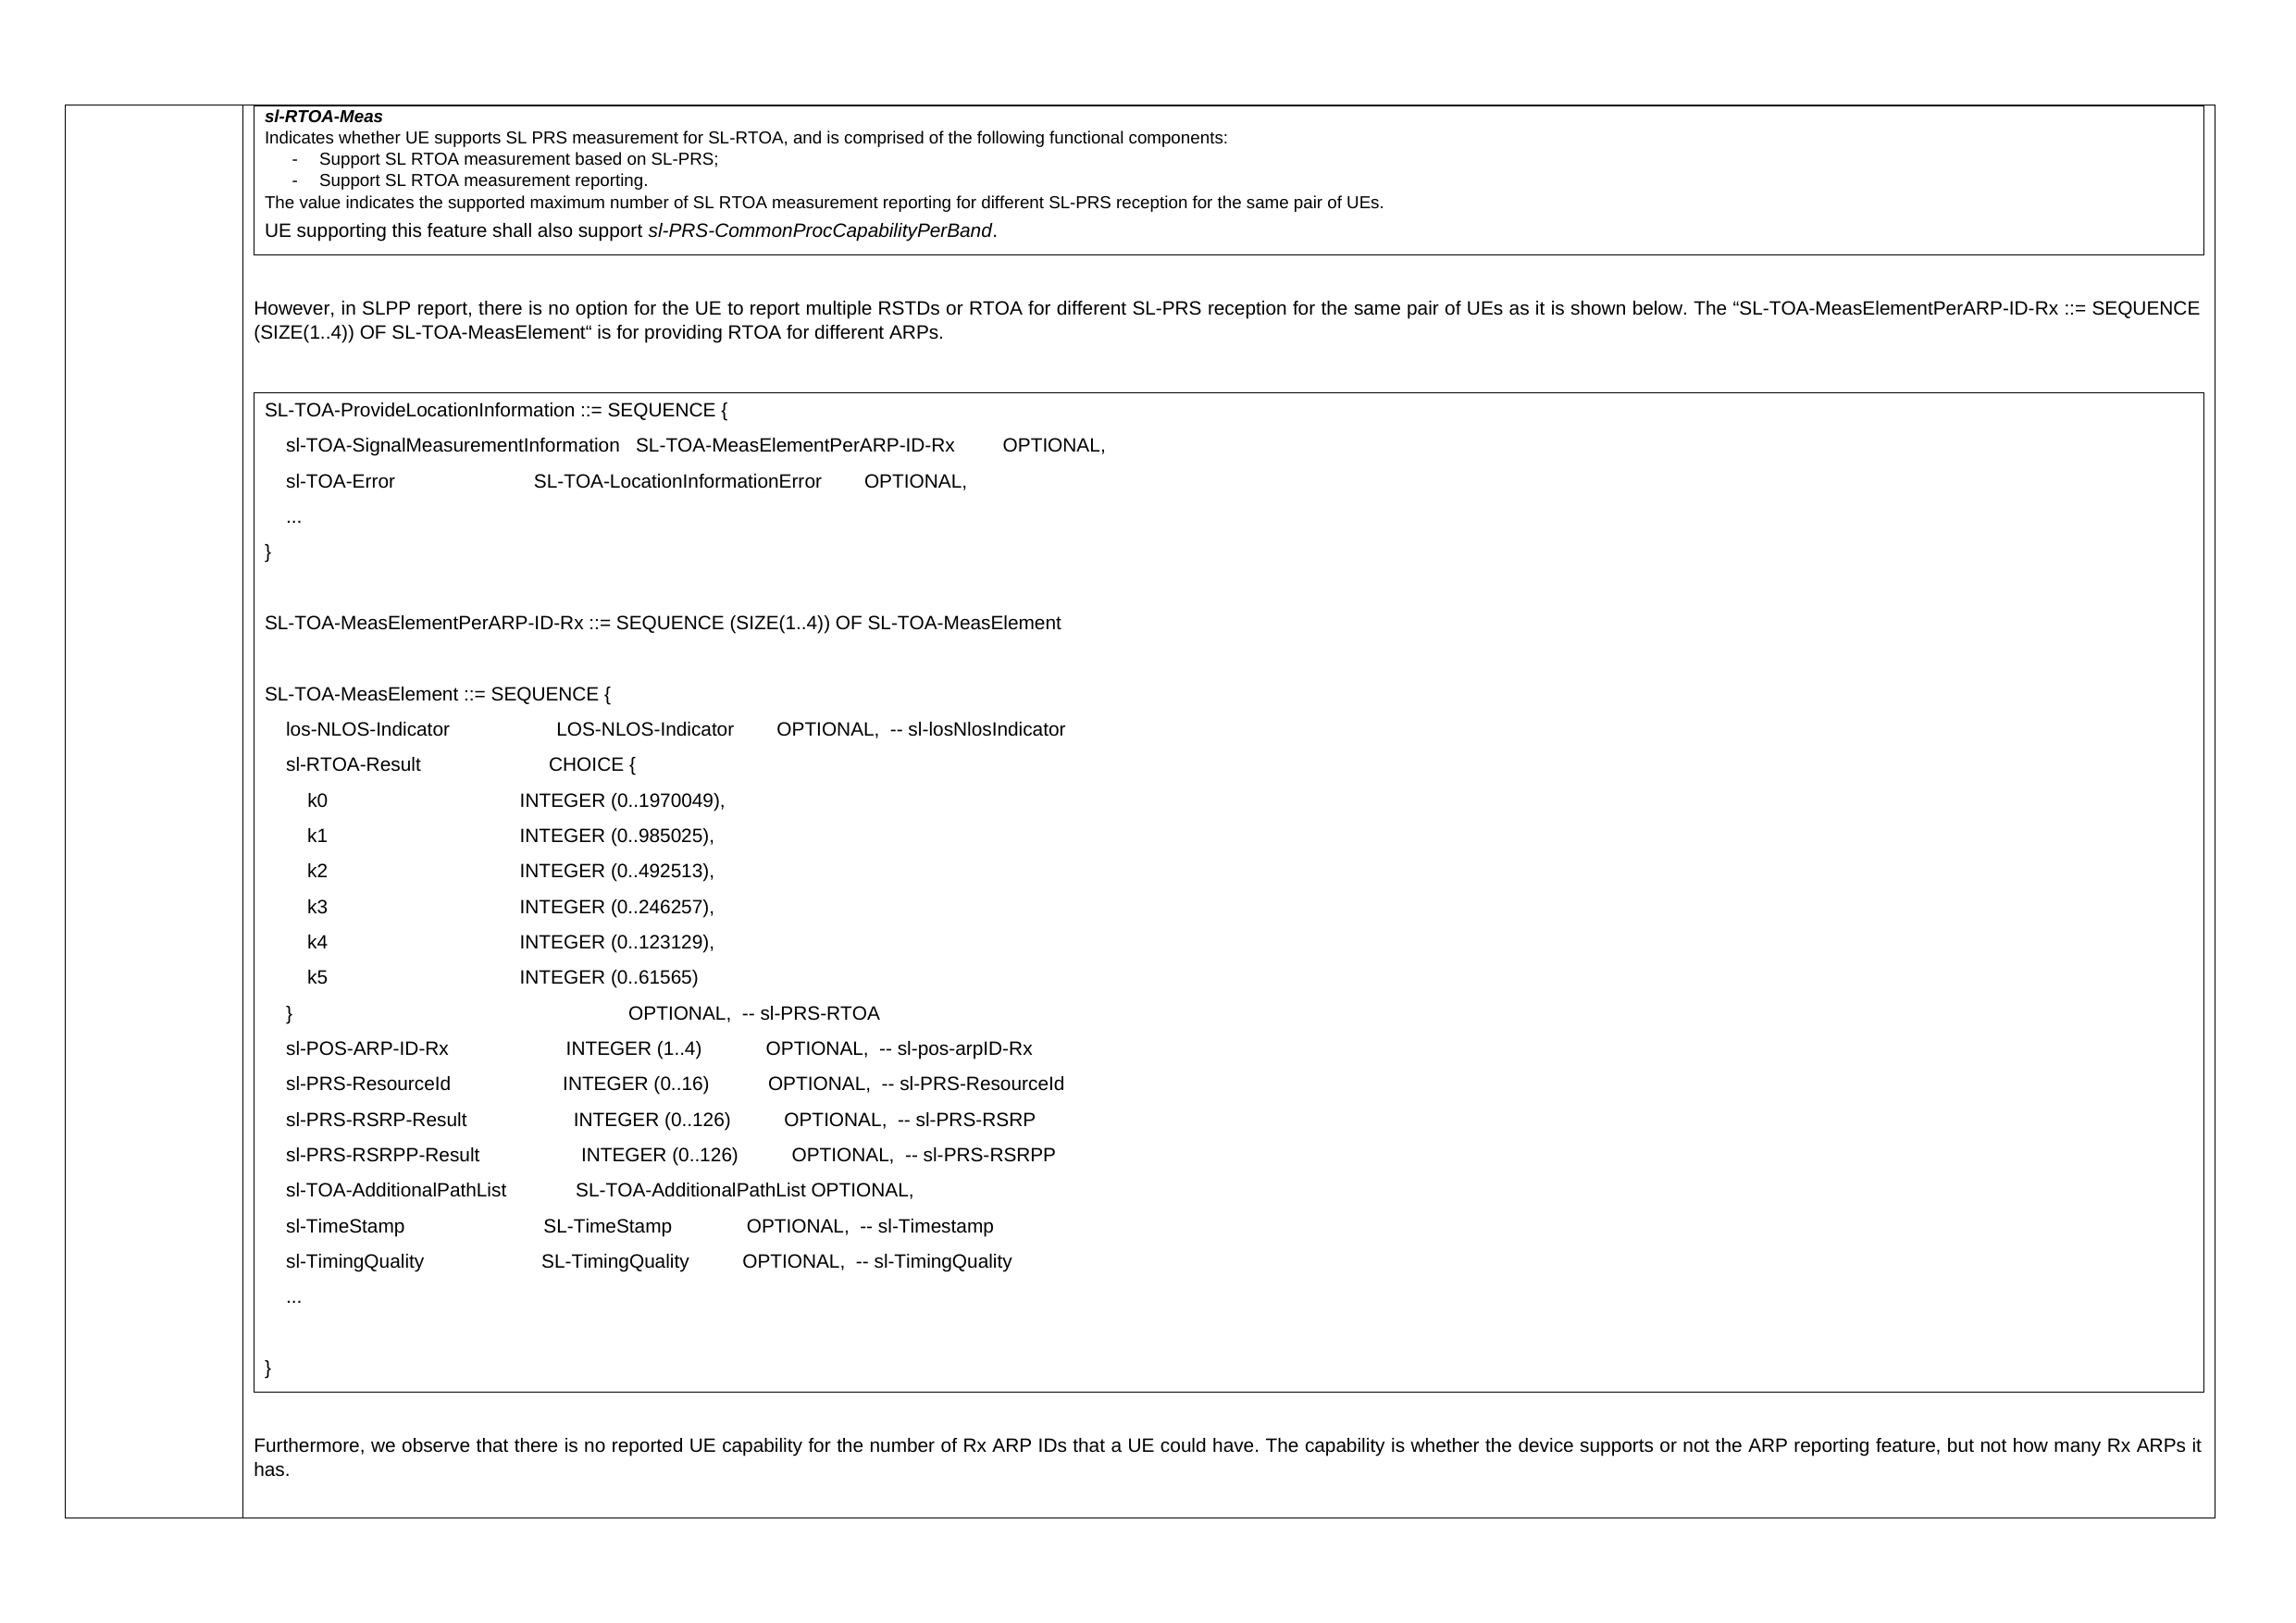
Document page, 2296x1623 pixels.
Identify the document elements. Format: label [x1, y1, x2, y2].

table_cell [243, 105, 2215, 1518]
table_cell [66, 105, 242, 1518]
